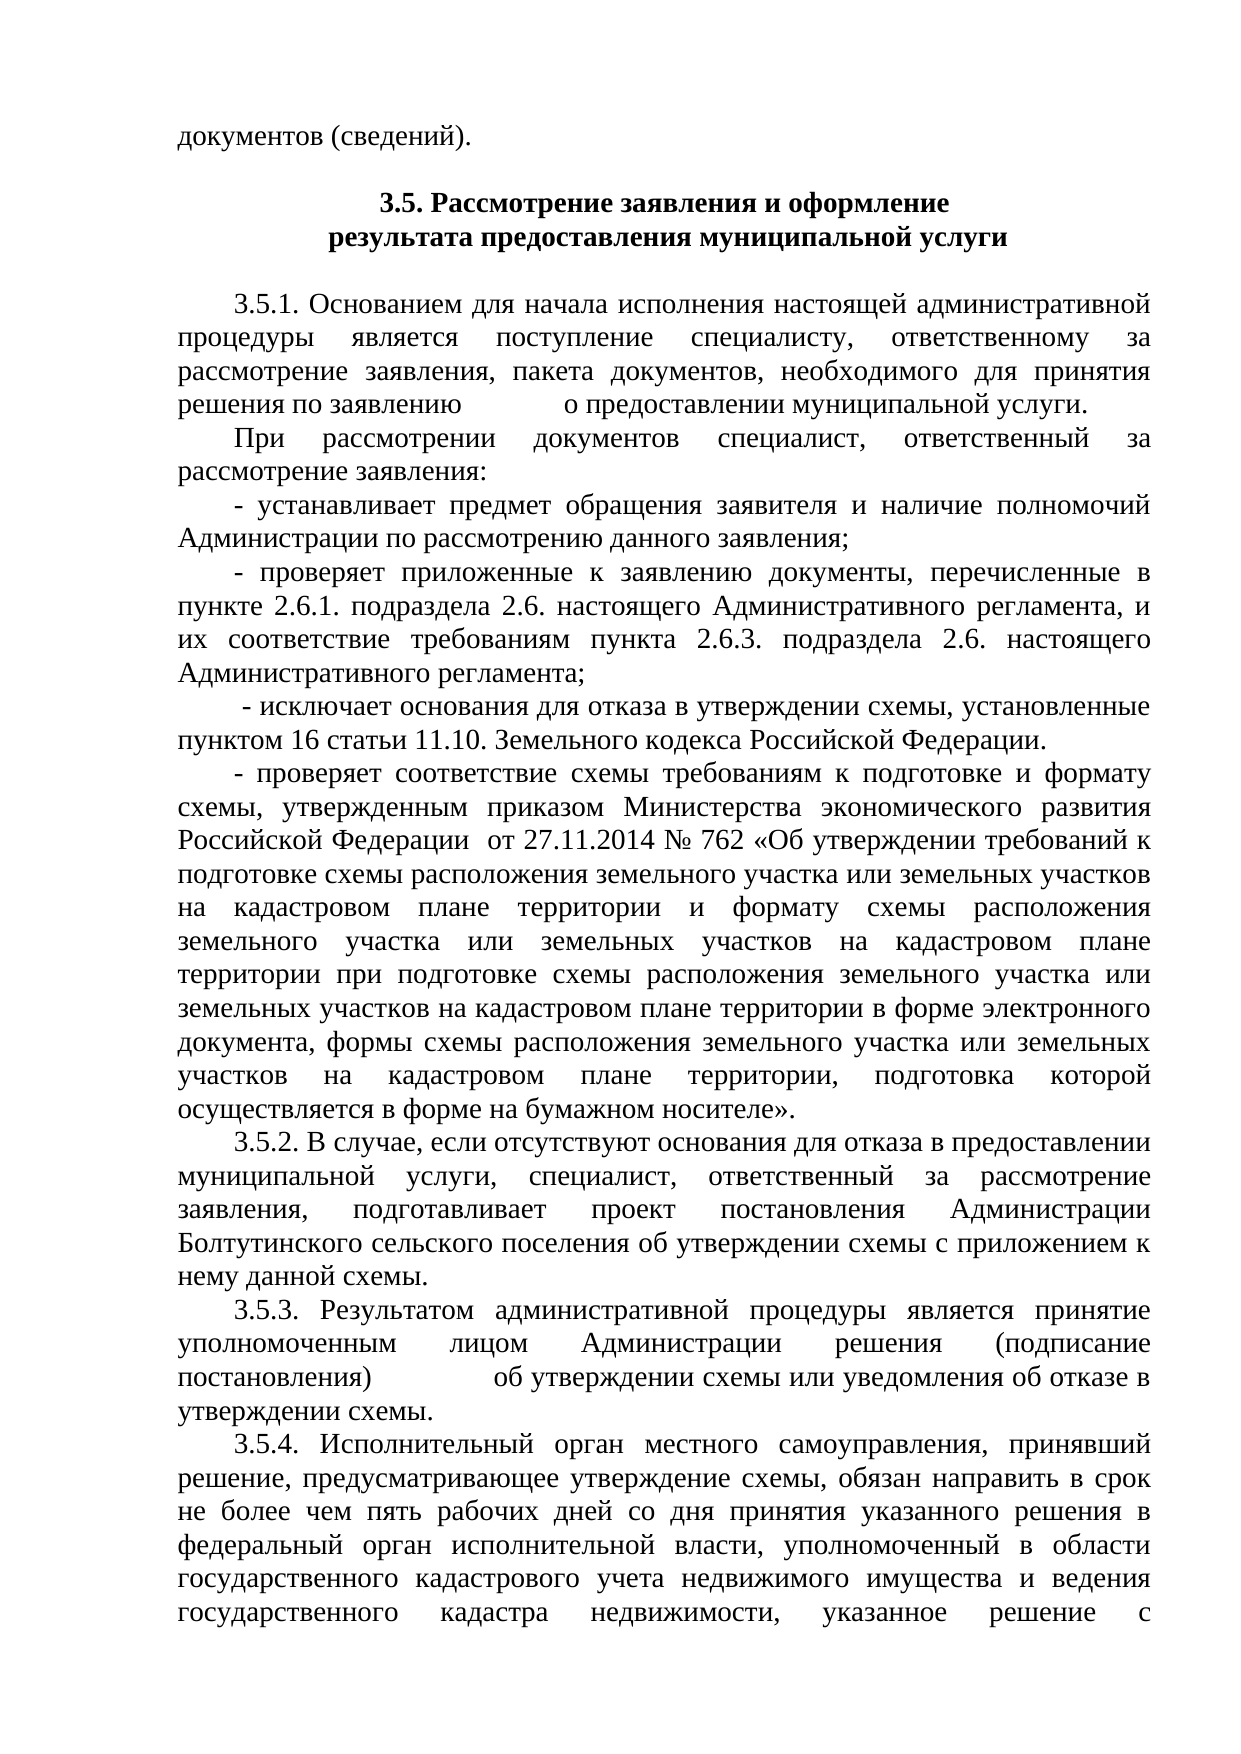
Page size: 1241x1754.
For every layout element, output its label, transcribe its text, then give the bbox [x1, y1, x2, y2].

text - проверяет соответствие схемы требованиям к подготовке и формату схемы, утвержденным приказом Министерства экономического развития Российской Федерации от 27.11.2014 № 762 «Об утверждении требований к подготовке схемы расположения земельного участка или земельных участков на кадастровом плане территории и формату схемы расположения земельного участка или земельных участков на кадастровом плане территории при подготовке схемы расположения земельного участка или земельных участков на кадастровом плане территории в форме электронного документа, формы схемы расположения земельного участка или земельных участков на кадастровом плане территории, подготовка которой осуществляется в форме на бумажном носителе». [177, 755, 1152, 1124]
text При рассмотрении документов специалист, ответственный за рассмотрение заявления: [177, 420, 1152, 487]
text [177, 1426, 1152, 1627]
text - устанавливает предмет обращения заявителя и наличие полномочий Администрации по рассмотрению данного заявления; [177, 487, 1152, 554]
text результата предоставления муниципальной услуги [177, 219, 1152, 252]
text 3.5.1. Основанием для начала исполнения настоящей административной процедуры является поступление специалисту, ответственному за рассмотрение заявления, пакета документов, необходимого для принятия решения по заявлению о предоставлении муниципальной услуги. [177, 286, 1152, 420]
text 3.5.2. В случае, если отсутствуют основания для отказа в предоставлении муниципальной услуги, специалист, ответственный за рассмотрение заявления, подготавливает проект постановления Администрации Болтутинского сельского поселения об утверждении схемы с приложением к нему данной схемы. [177, 1124, 1152, 1292]
text - исключает основания для отказа в утверждении схемы, установленные пунктом 16 статьи 11.10. Земельного кодекса Российской Федерации. [177, 688, 1152, 755]
text - проверяет приложенные к заявлению документы, перечисленные в пункте 2.6.1. подраздела 2.6. настоящего Административного регламента, и их соответствие требованиям пункта 2.6.3. подраздела 2.6. настоящего Административного регламента; [177, 554, 1152, 688]
text 3.5. Рассмотрение заявления и оформление [177, 185, 1152, 219]
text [177, 118, 1152, 152]
text 3.5.3. Результатом административной процедуры является принятие уполномоченным лицом Администрации решения (подписание постановления) об утверждении схемы или уведомления об отказе в утверждении схемы. [177, 1292, 1152, 1426]
